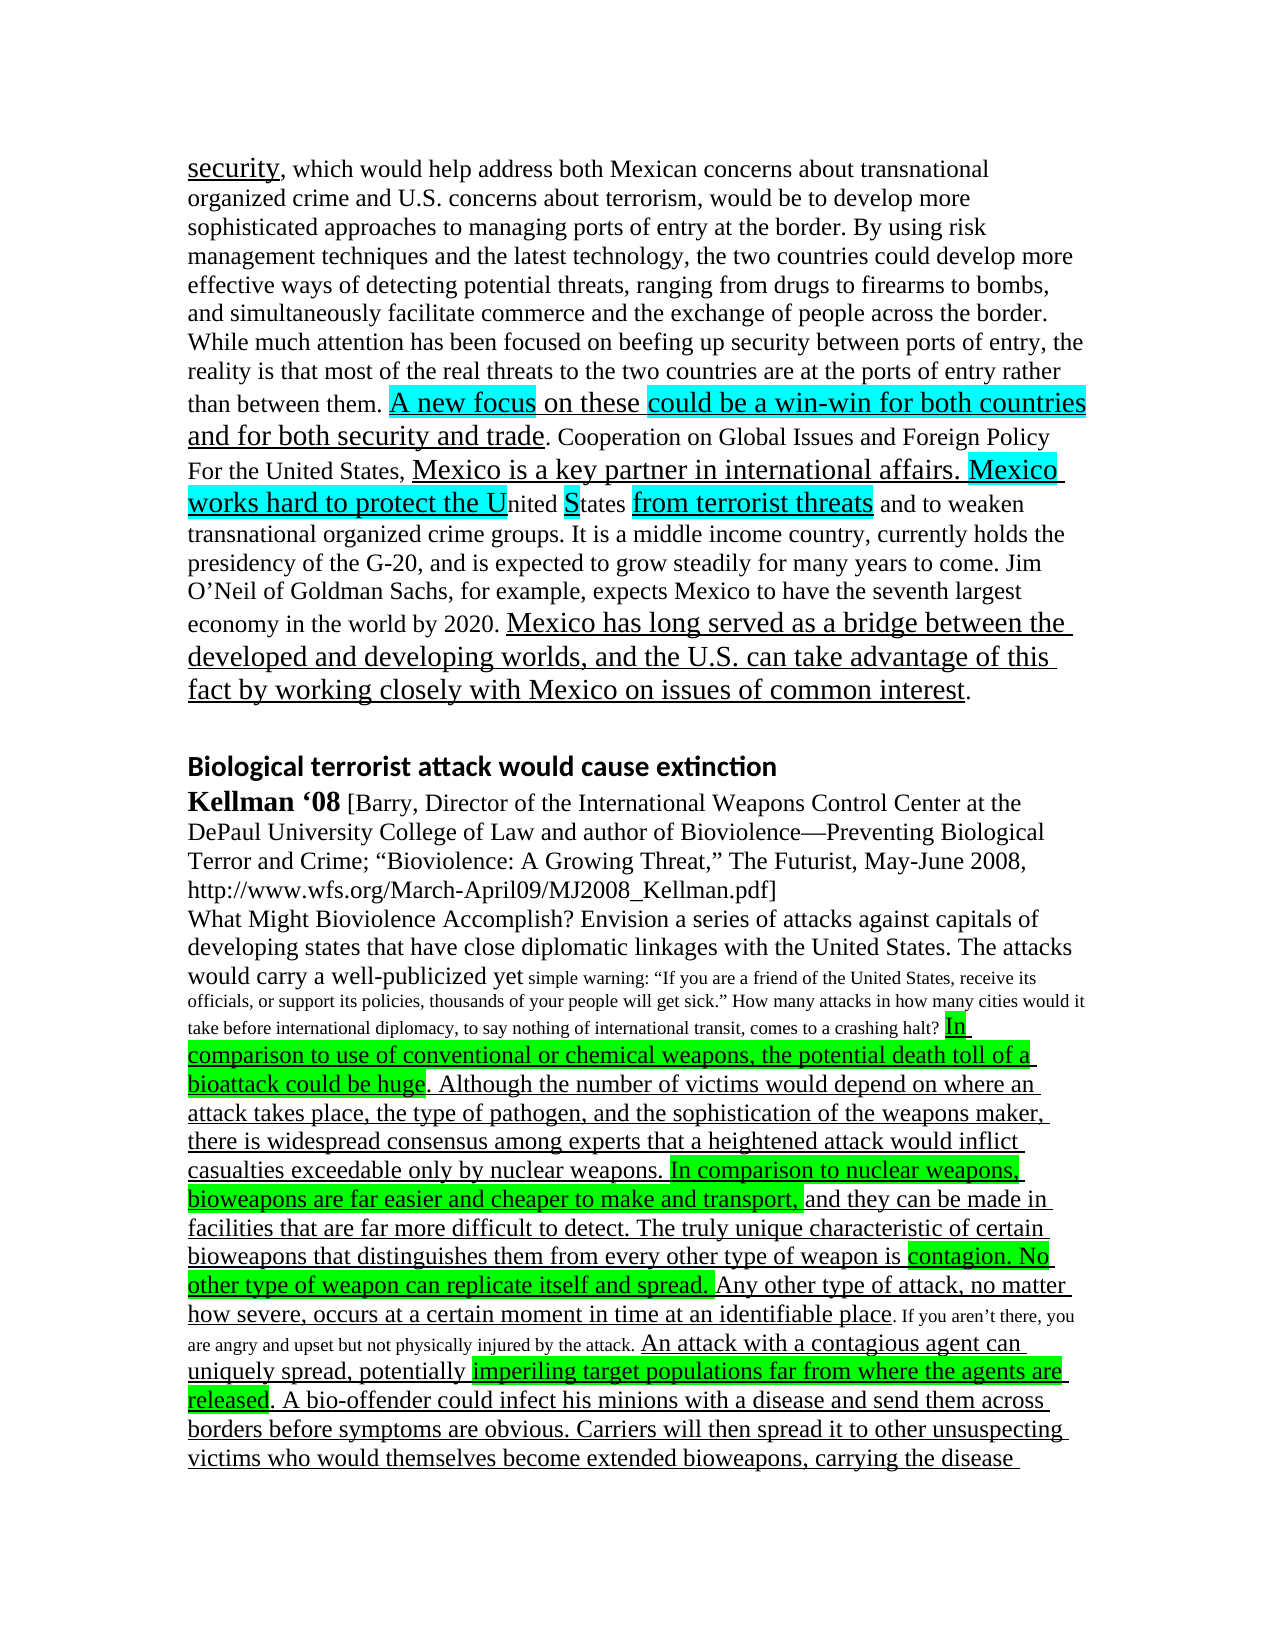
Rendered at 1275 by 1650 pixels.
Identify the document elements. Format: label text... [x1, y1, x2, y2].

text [187, 150, 1087, 706]
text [187, 904, 1087, 1471]
subtitle Biological terrorist attack would cause extinction [187, 748, 1087, 784]
text Kellman ‘08 [Barry, Director of the International Weapons Control Center at the DePaul University College of Law and author of Bioviolence—Preventing Biological Terror and Crime; “Bioviolence: A Growing Threat,” The Futurist, May-June 2008, http://www.wfs.org/March-April09/MJ2008_Kellman.pdf] [187, 784, 1087, 904]
